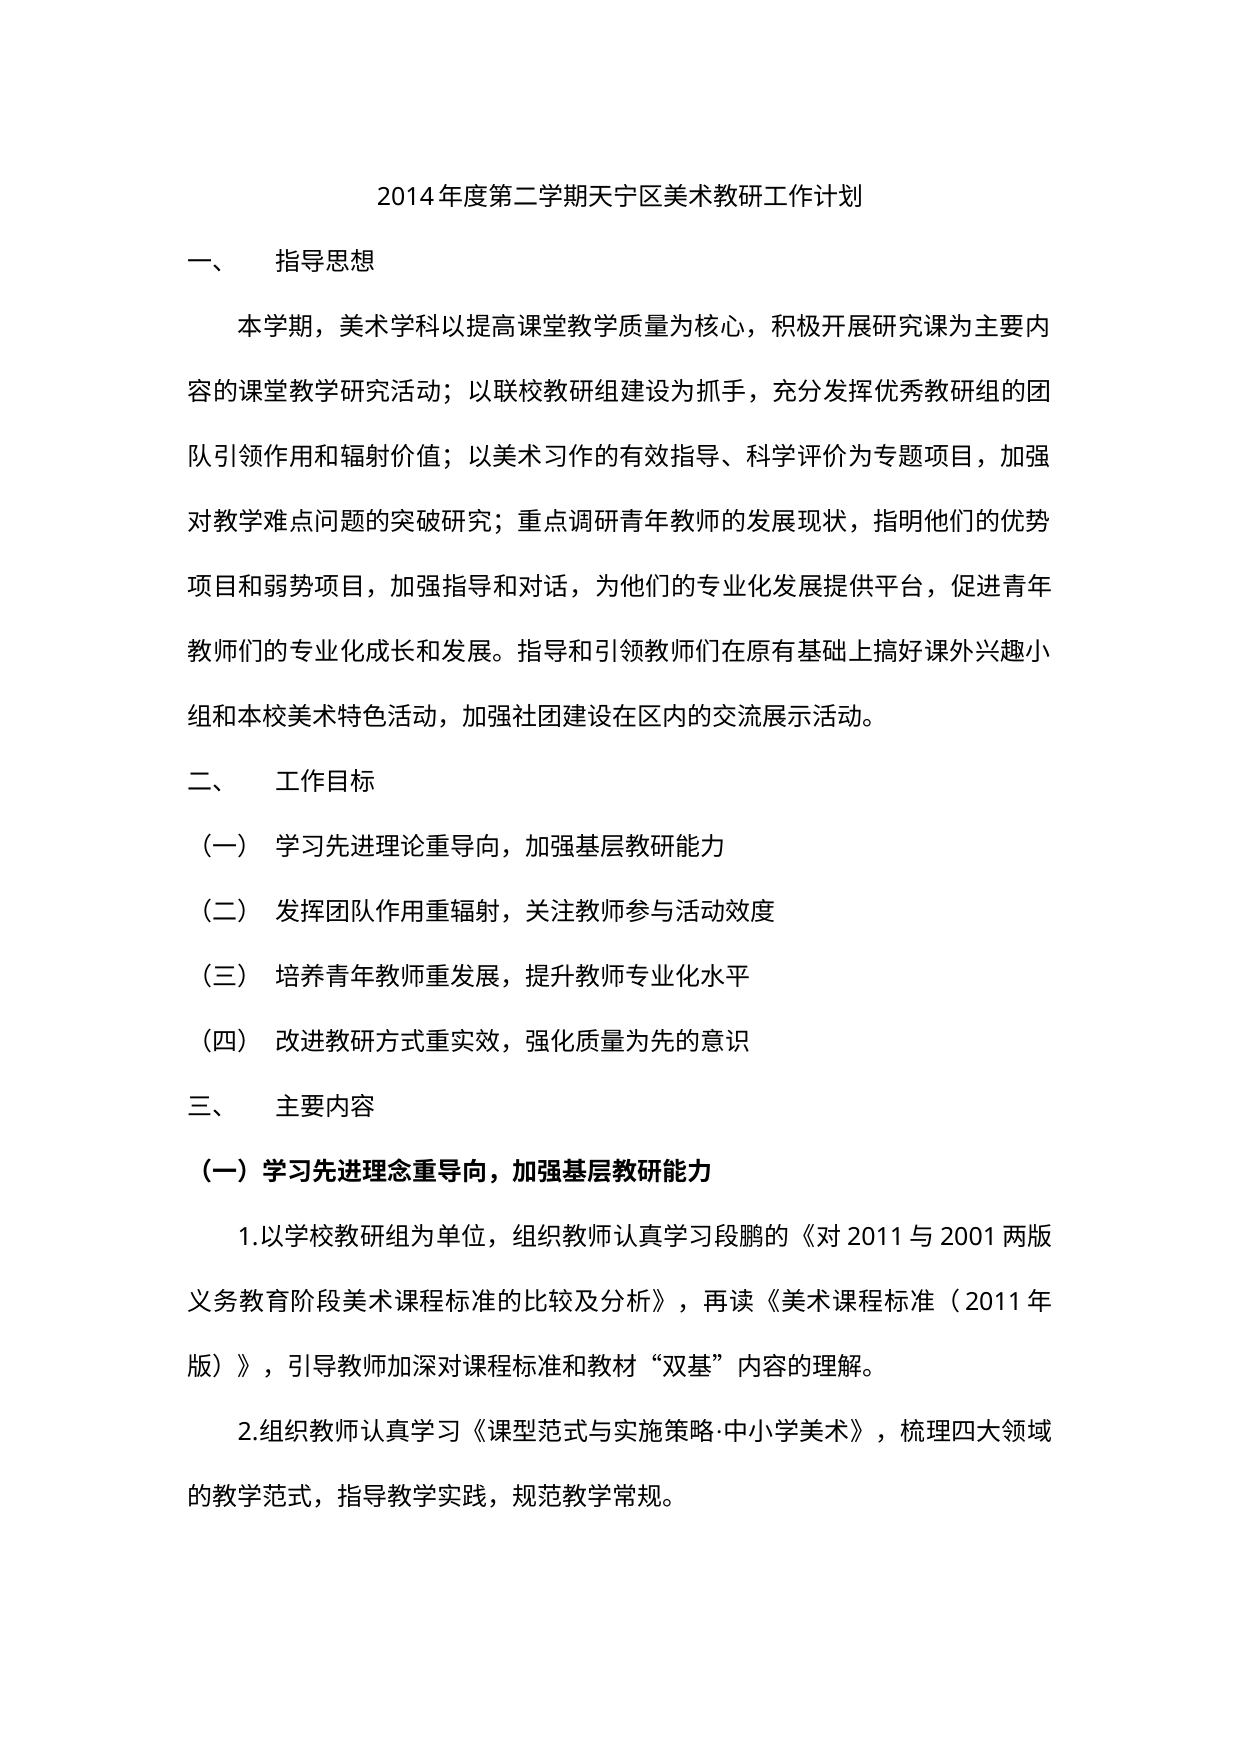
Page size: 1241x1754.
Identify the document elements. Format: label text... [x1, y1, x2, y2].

list 主要内容 [187, 1072, 1053, 1137]
list 工作目标 [187, 747, 1053, 812]
text 本学期，美术学科以提高课堂教学质量为核心，积极开展研究课为主要内容的课堂教学研究活动；以联校教研组建设为抓手，充分发挥优秀教研组的团队引领作用和辐射价值；以美术习作的有效指导、科学评价为专题项目，加强对教学难点问题的突破研究；重点调研青年教师的发展现状，指明他们的优势项目和弱势项目，加强指导和对话，为他们的专业化发展提供平台，促进青年教师们的专业化成长和发展。指导和引领教师们在原有基础上搞好课外兴趣小组和本校美术特色活动，加强社团建设在区内的交流展示活动。 [187, 292, 1053, 747]
list 培养青年教师重发展，提升教师专业化水平 [187, 942, 1053, 1007]
text 2014年度第二学期天宁区美术教研工作计划 [187, 162, 1053, 227]
list 改进教研方式重实效，强化质量为先的意识 [187, 1007, 1053, 1072]
list 学习先进理论重导向，加强基层教研能力 [187, 812, 1053, 877]
text （一）学习先进理念重导向，加强基层教研能力 [187, 1137, 1053, 1202]
list 指导思想 [187, 227, 1053, 292]
text 2.组织教师认真学习《课型范式与实施策略·中小学美术》，梳理四大领域的教学范式，指导教学实践，规范教学常规。 [187, 1397, 1053, 1527]
text 1.以学校教研组为单位，组织教师认真学习段鹏的《对2011与2001两版义务教育阶段美术课程标准的比较及分析》，再读《美术课程标准（2011年版）》，引导教师加深对课程标准和教材“双基”内容的理解。 [187, 1202, 1053, 1397]
list 发挥团队作用重辐射，关注教师参与活动效度 [187, 877, 1053, 942]
